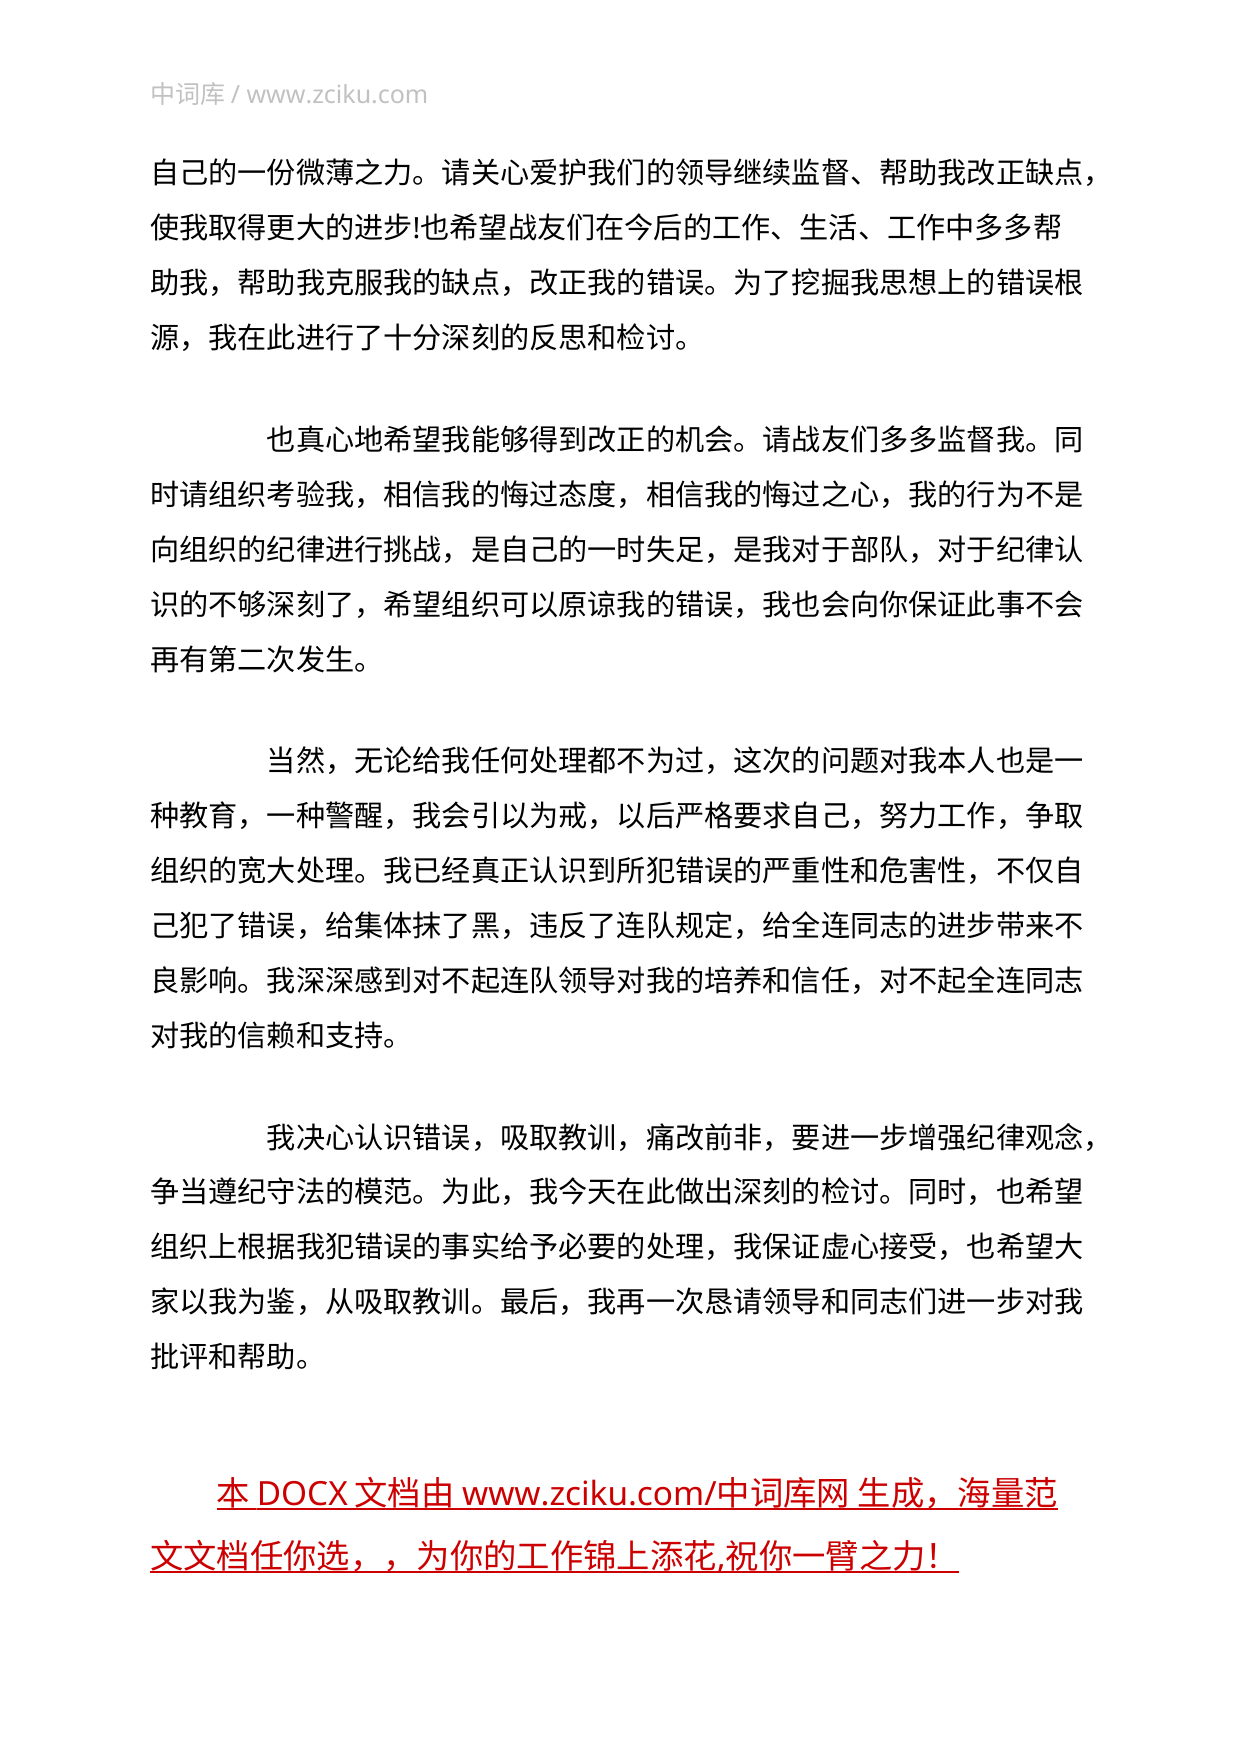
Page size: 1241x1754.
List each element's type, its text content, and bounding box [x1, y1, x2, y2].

text 也真心地希望我能够得到改正的机会。请战友们多多监督我。同时请组织考验我，相信我的悔过态度，相信我的悔过之心，我的行为不是向组织的纪律进行挑战，是自己的一时失足，是我对于部队，对于纪律认识的不够深刻了，希望组织可以原谅我的错误，我也会向你保证此事不会再有第二次发生。 [150, 417, 1090, 678]
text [150, 150, 1090, 357]
text 当然，无论给我任何处理都不为过，这次的问题对我本人也是一种教育，一种警醒，我会引以为戒，以后严格要求自己，努力工作，争取组织的宽大处理。我已经真正认识到所犯错误的严重性和危害性，不仅自己犯了错误，给集体抹了黑，违反了连队规定，给全连同志的进步带来不良影响。我深深感到对不起连队领导对我的培养和信任，对不起全连同志对我的信赖和支持。 [150, 738, 1090, 1055]
text 本DOCX文档由 www.zciku.com/中词库网 生成，海量范文文档任你选，，为你的工作锦上添花,祝你一臂之力！ [150, 1467, 1090, 1578]
text 我决心认识错误，吸取教训，痛改前非，要进一步增强纪律观念，争当遵纪守法的模范。为此，我今天在此做出深刻的检讨。同时，也希望组织上根据我犯错误的事实给予必要的处理，我保证虚心接受，也希望大家以我为鉴，从吸取教训。最后，我再一次恳请领导和同志们进一步对我批评和帮助。 [150, 1114, 1090, 1376]
